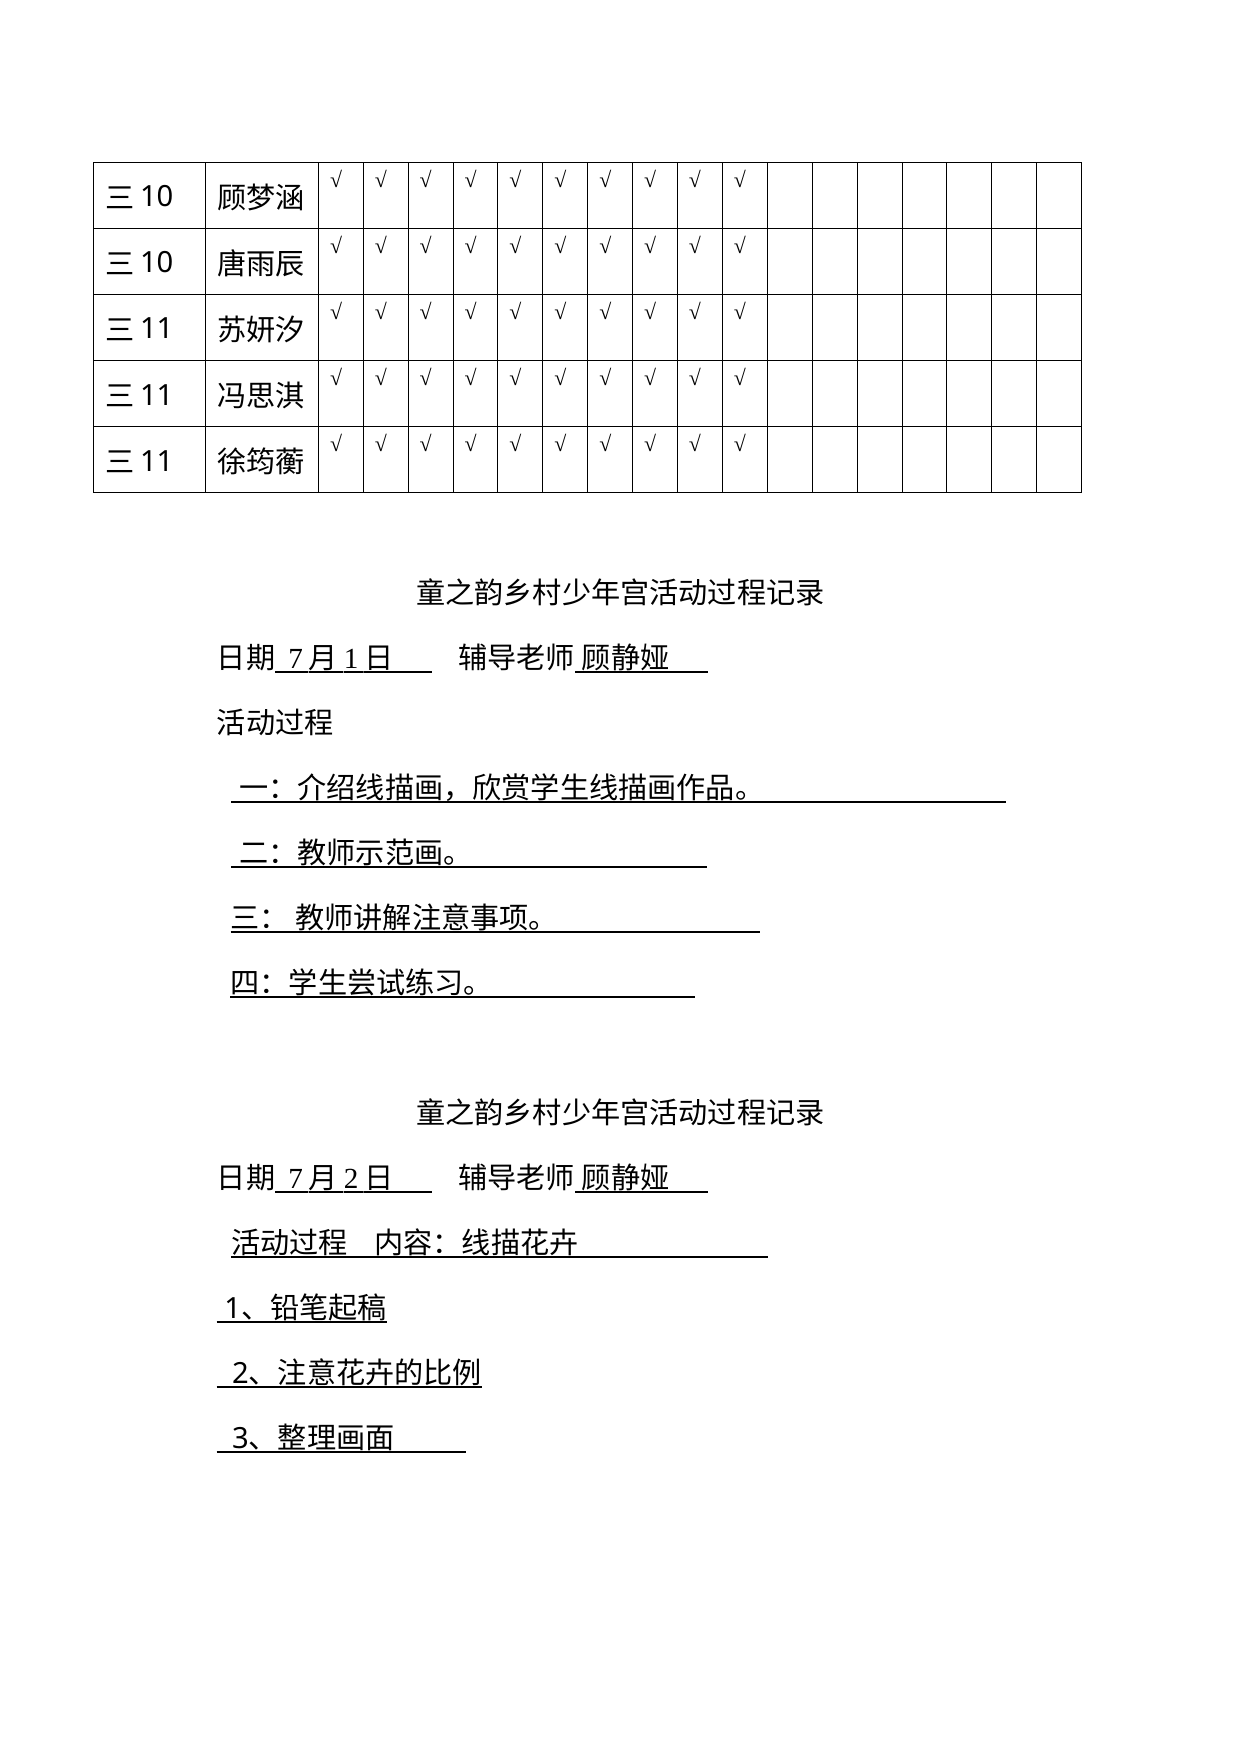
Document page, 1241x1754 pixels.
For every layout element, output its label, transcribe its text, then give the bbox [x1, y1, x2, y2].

table_cell [813, 163, 857, 228]
table_cell √ [678, 295, 722, 360]
table_cell 顾梦涵 [206, 163, 318, 228]
table_cell √ [319, 427, 363, 492]
table_cell [903, 229, 946, 294]
table_cell [992, 295, 1036, 360]
table_cell [768, 295, 812, 360]
table_cell [903, 361, 946, 426]
table_cell √ [409, 295, 453, 360]
table_cell √ [364, 427, 408, 492]
text 四：学生尝试练习。 [187, 948, 1053, 1013]
table_cell [903, 163, 946, 228]
text 二：教师示范画。 [187, 818, 1053, 883]
table_cell 三10 [94, 229, 205, 294]
table_cell √ [723, 229, 767, 294]
table_cell √ [409, 427, 453, 492]
table_cell 三10 [94, 163, 205, 228]
table_cell [768, 163, 812, 228]
table_cell √ [723, 427, 767, 492]
table_cell √ [543, 295, 587, 360]
table_cell [947, 361, 991, 426]
table_cell √ [678, 361, 722, 426]
table_cell √ [364, 361, 408, 426]
table_cell √ [678, 229, 722, 294]
table_cell √ [364, 163, 408, 228]
table_cell [813, 427, 857, 492]
table_cell √ [723, 361, 767, 426]
text 童之韵乡村少年宫活动过程记录 [187, 1078, 1053, 1143]
table_cell [768, 427, 812, 492]
table_cell √ [588, 229, 632, 294]
table_cell [1037, 361, 1081, 426]
table_cell √ [633, 427, 677, 492]
table_cell √ [588, 361, 632, 426]
table_cell √ [498, 163, 542, 228]
table_cell [858, 295, 902, 360]
text 1、铅笔起稿 [187, 1273, 1053, 1338]
table_cell √ [454, 229, 497, 294]
table_cell √ [633, 295, 677, 360]
table_cell [858, 427, 902, 492]
table_cell √ [723, 295, 767, 360]
table_cell √ [633, 229, 677, 294]
table_cell [903, 427, 946, 492]
table_cell [1037, 427, 1081, 492]
table_cell √ [319, 361, 363, 426]
table_cell √ [678, 163, 722, 228]
table_cell √ [454, 163, 497, 228]
table_cell √ [498, 229, 542, 294]
text 一：介绍线描画，欣赏学生线描画作品。 [187, 753, 1053, 818]
table_cell [858, 163, 902, 228]
table_cell [947, 229, 991, 294]
table_cell √ [588, 295, 632, 360]
table_cell [903, 295, 946, 360]
text 2、注意花卉的比例 [187, 1338, 1053, 1403]
table_cell [768, 361, 812, 426]
table_cell √ [498, 295, 542, 360]
table_cell √ [543, 427, 587, 492]
table_cell √ [319, 163, 363, 228]
table_cell √ [678, 427, 722, 492]
table_cell [768, 229, 812, 294]
table_cell √ [543, 361, 587, 426]
table_cell [992, 427, 1036, 492]
table_cell 徐筠蘅 [206, 427, 318, 492]
table_cell √ [498, 427, 542, 492]
table_cell √ [633, 361, 677, 426]
table_cell 冯思淇 [206, 361, 318, 426]
table_cell √ [543, 229, 587, 294]
table_cell [947, 163, 991, 228]
text 三： 教师讲解注意事项。 [187, 883, 1053, 948]
text 活动过程 [187, 688, 1053, 753]
table_cell [1037, 295, 1081, 360]
table_cell 苏妍汐 [206, 295, 318, 360]
table_cell 唐雨辰 [206, 229, 318, 294]
table_cell √ [454, 295, 497, 360]
table_cell 三11 [94, 295, 205, 360]
table_cell [992, 229, 1036, 294]
table_cell [992, 163, 1036, 228]
list 活动过程 内容：线描花卉 [231, 1208, 1053, 1273]
table_cell [858, 229, 902, 294]
table_cell √ [409, 229, 453, 294]
table_cell √ [633, 163, 677, 228]
table_cell 三11 [94, 427, 205, 492]
table_cell [813, 295, 857, 360]
text 日期 7月1日 辅导老师 顾静娅 [187, 623, 1053, 688]
text 3、整理画面 [187, 1403, 1053, 1468]
table_cell [813, 361, 857, 426]
table_cell [947, 427, 991, 492]
table_cell √ [319, 295, 363, 360]
table_cell √ [543, 163, 587, 228]
table_cell √ [454, 361, 497, 426]
table_cell √ [588, 163, 632, 228]
table_cell [858, 361, 902, 426]
table_cell [1037, 163, 1081, 228]
table_cell √ [498, 361, 542, 426]
table_cell √ [409, 361, 453, 426]
table_cell √ [319, 229, 363, 294]
table_cell [1037, 229, 1081, 294]
table_cell √ [409, 163, 453, 228]
table_cell 三11 [94, 361, 205, 426]
table_cell √ [364, 229, 408, 294]
table_cell √ [723, 163, 767, 228]
text 童之韵乡村少年宫活动过程记录 [187, 558, 1053, 623]
table_cell √ [454, 427, 497, 492]
text 日期 7月2日 辅导老师 顾静娅 [187, 1143, 1053, 1208]
table_cell [947, 295, 991, 360]
table_cell √ [364, 295, 408, 360]
table_cell √ [588, 427, 632, 492]
table_cell [992, 361, 1036, 426]
table_cell [813, 229, 857, 294]
